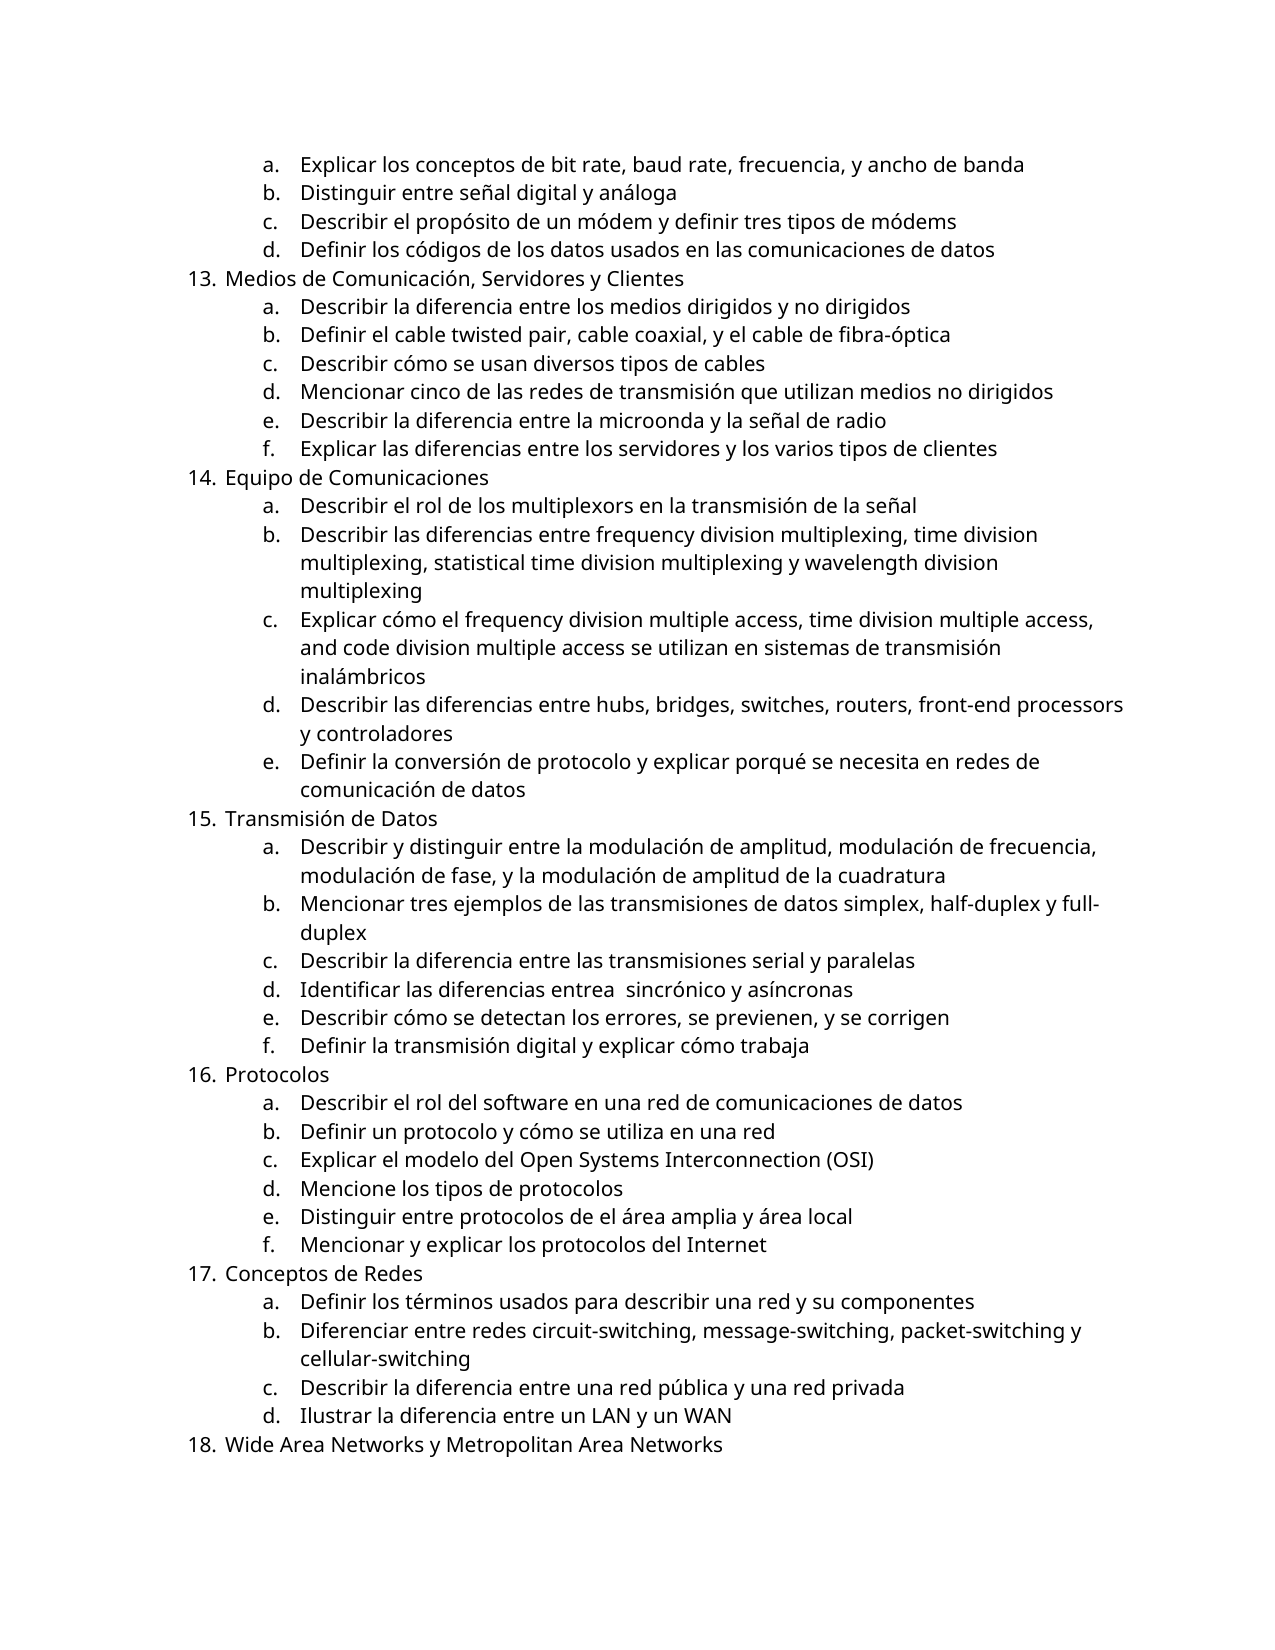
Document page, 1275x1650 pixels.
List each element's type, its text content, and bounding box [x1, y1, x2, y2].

list Describir las diferencias entre hubs, bridges, switches, routers, front-end processors y controladores [262, 690, 1125, 747]
list Protocolos [187, 1060, 1125, 1088]
list Describir el rol del software en una red de comunicaciones de datos [262, 1088, 1125, 1117]
list Describir cómo se detectan los errores, se previenen, y se corrigen [262, 1003, 1125, 1032]
list Describir el rol de los multiplexors en la transmisión de la señal [262, 491, 1125, 520]
list Ilustrar la diferencia entre un LAN y un WAN [262, 1401, 1125, 1430]
list Definir la conversión de protocolo y explicar porqué se necesita en redes de comunicación de datos [262, 747, 1125, 804]
list Identificar las diferencias entrea sincrónico y asíncronas [262, 975, 1125, 1003]
list Describir cómo se usan diversos tipos de cables [262, 349, 1125, 377]
list Describir la diferencia entre una red pública y una red privada [262, 1373, 1125, 1401]
list Describir la diferencia entre las transmisiones serial y paralelas [262, 946, 1125, 975]
list Mencionar cinco de las redes de transmisión que utilizan medios no dirigidos [262, 377, 1125, 406]
list Definir el cable twisted pair, cable coaxial, y el cable de fibra-óptica [262, 321, 1125, 349]
list Equipo de Comunicaciones [187, 463, 1125, 491]
list Mencionar tres ejemplos de las transmisiones de datos simplex, half-duplex y full-duplex [262, 889, 1125, 946]
list Mencione los tipos de protocolos [262, 1174, 1125, 1202]
list Definir un protocolo y cómo se utiliza en una red [262, 1117, 1125, 1145]
list Diferenciar entre redes circuit-switching, message-switching, packet-switching y cellular-switching [262, 1316, 1125, 1373]
list Explicar cómo el frequency division multiple access, time division multiple access, and code division multiple access se utilizan en sistemas de transmisión inalámbricos [262, 605, 1125, 690]
list Conceptos de Redes [187, 1259, 1125, 1287]
list Describir las diferencias entre frequency division multiplexing, time division multiplexing, statistical time division multiplexing y wavelength division multiplexing [262, 520, 1125, 605]
list Transmisión de Datos [187, 804, 1125, 832]
list Distinguir entre protocolos de el área amplia y área local [262, 1202, 1125, 1231]
list Wide Area Networks y Metropolitan Area Networks [187, 1430, 1125, 1458]
list Explicar las diferencias entre los servidores y los varios tipos de clientes [262, 434, 1125, 463]
list Distinguir entre señal digital y análoga [262, 178, 1125, 207]
list Medios de Comunicación, Servidores y Clientes [187, 264, 1125, 292]
list Definir los términos usados para describir una red y su componentes [262, 1287, 1125, 1316]
list Definir los códigos de los datos usados en las comunicaciones de datos [262, 235, 1125, 264]
list Describir el propósito de un módem y definir tres tipos de módems [262, 207, 1125, 235]
list Describir la diferencia entre la microonda y la señal de radio [262, 406, 1125, 434]
list Mencionar y explicar los protocolos del Internet [262, 1231, 1125, 1259]
list Definir la transmisión digital y explicar cómo trabaja [262, 1032, 1125, 1060]
list Describir la diferencia entre los medios dirigidos y no dirigidos [262, 292, 1125, 321]
list Explicar el modelo del Open Systems Interconnection (OSI) [262, 1145, 1125, 1174]
list Describir y distinguir entre la modulación de amplitud, modulación de frecuencia, modulación de fase, y la modulación de amplitud de la cuadratura [262, 832, 1125, 889]
list Explicar los conceptos de bit rate, baud rate, frecuencia, y ancho de banda [262, 150, 1125, 178]
